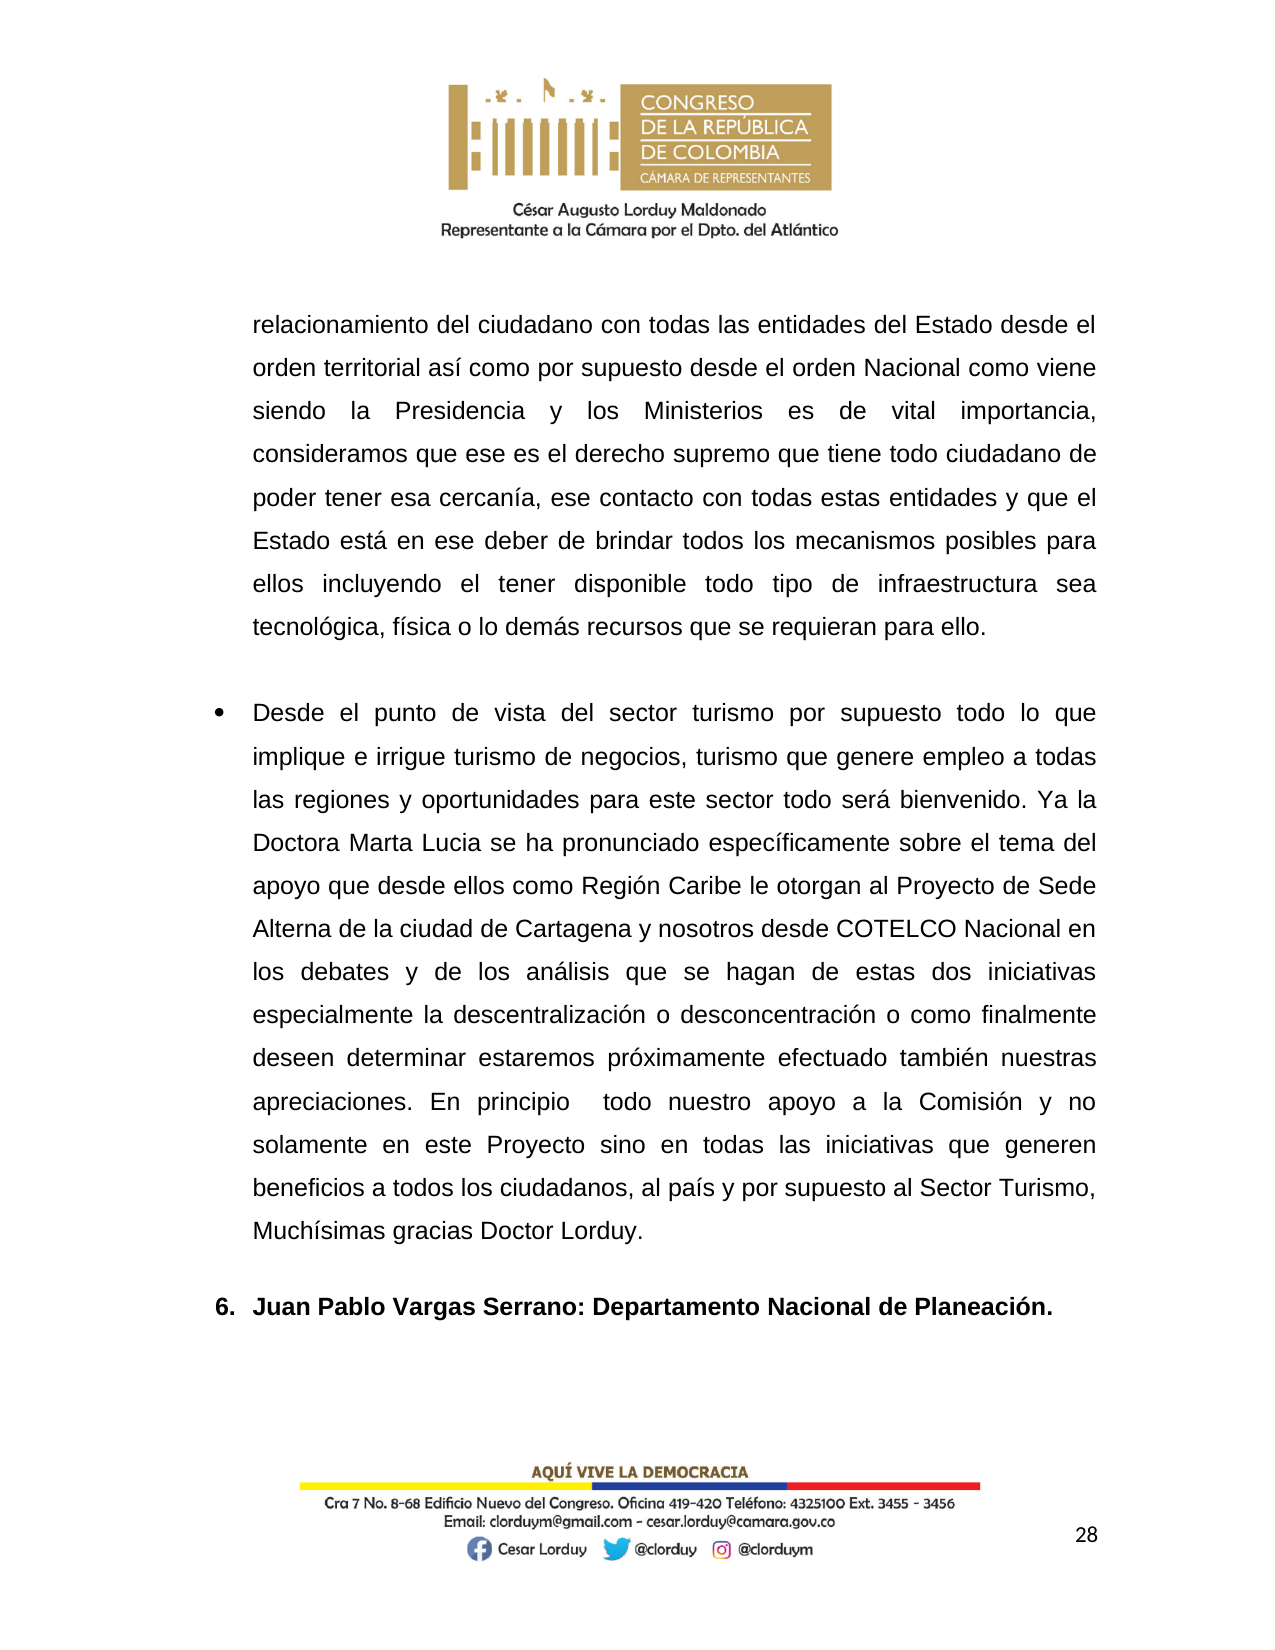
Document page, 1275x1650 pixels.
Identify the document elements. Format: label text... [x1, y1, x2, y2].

picture [287, 1452, 988, 1574]
picture [432, 75, 843, 246]
list Juan Pablo Vargas Serrano: Departamento Nacional de Planeación. [215, 1292, 1098, 1321]
list Desde el punto de vista del sector turismo por supuesto todo lo que implique e irrigue turismo de negocios, turismo que genere empleo a todas las regiones y oportunidades para este sector todo será bienvenido. Ya la Doctora Marta Lucia se ha pronunciado específicamente sobre el tema del apoyo que desde ellos como Región Caribe le otorgan al Proyecto de Sede Alterna de la ciudad de Cartagena y nosotros desde COTELCO Nacional en los debates y de los análisis que se hagan de estas dos iniciativas especialmente la descentralización o desconcentración o como finalmente deseen determinar estaremos próximamente efectuado también nuestras apreciaciones. En principio todo nuestro apoyo a la Comisión y no solamente en este Proyecto sino en todas las iniciativas que generen beneficios a todos los ciudadanos, al país y por supuesto al Sector Turismo, Muchísimas gracias Doctor Lorduy. [215, 698, 1098, 1244]
